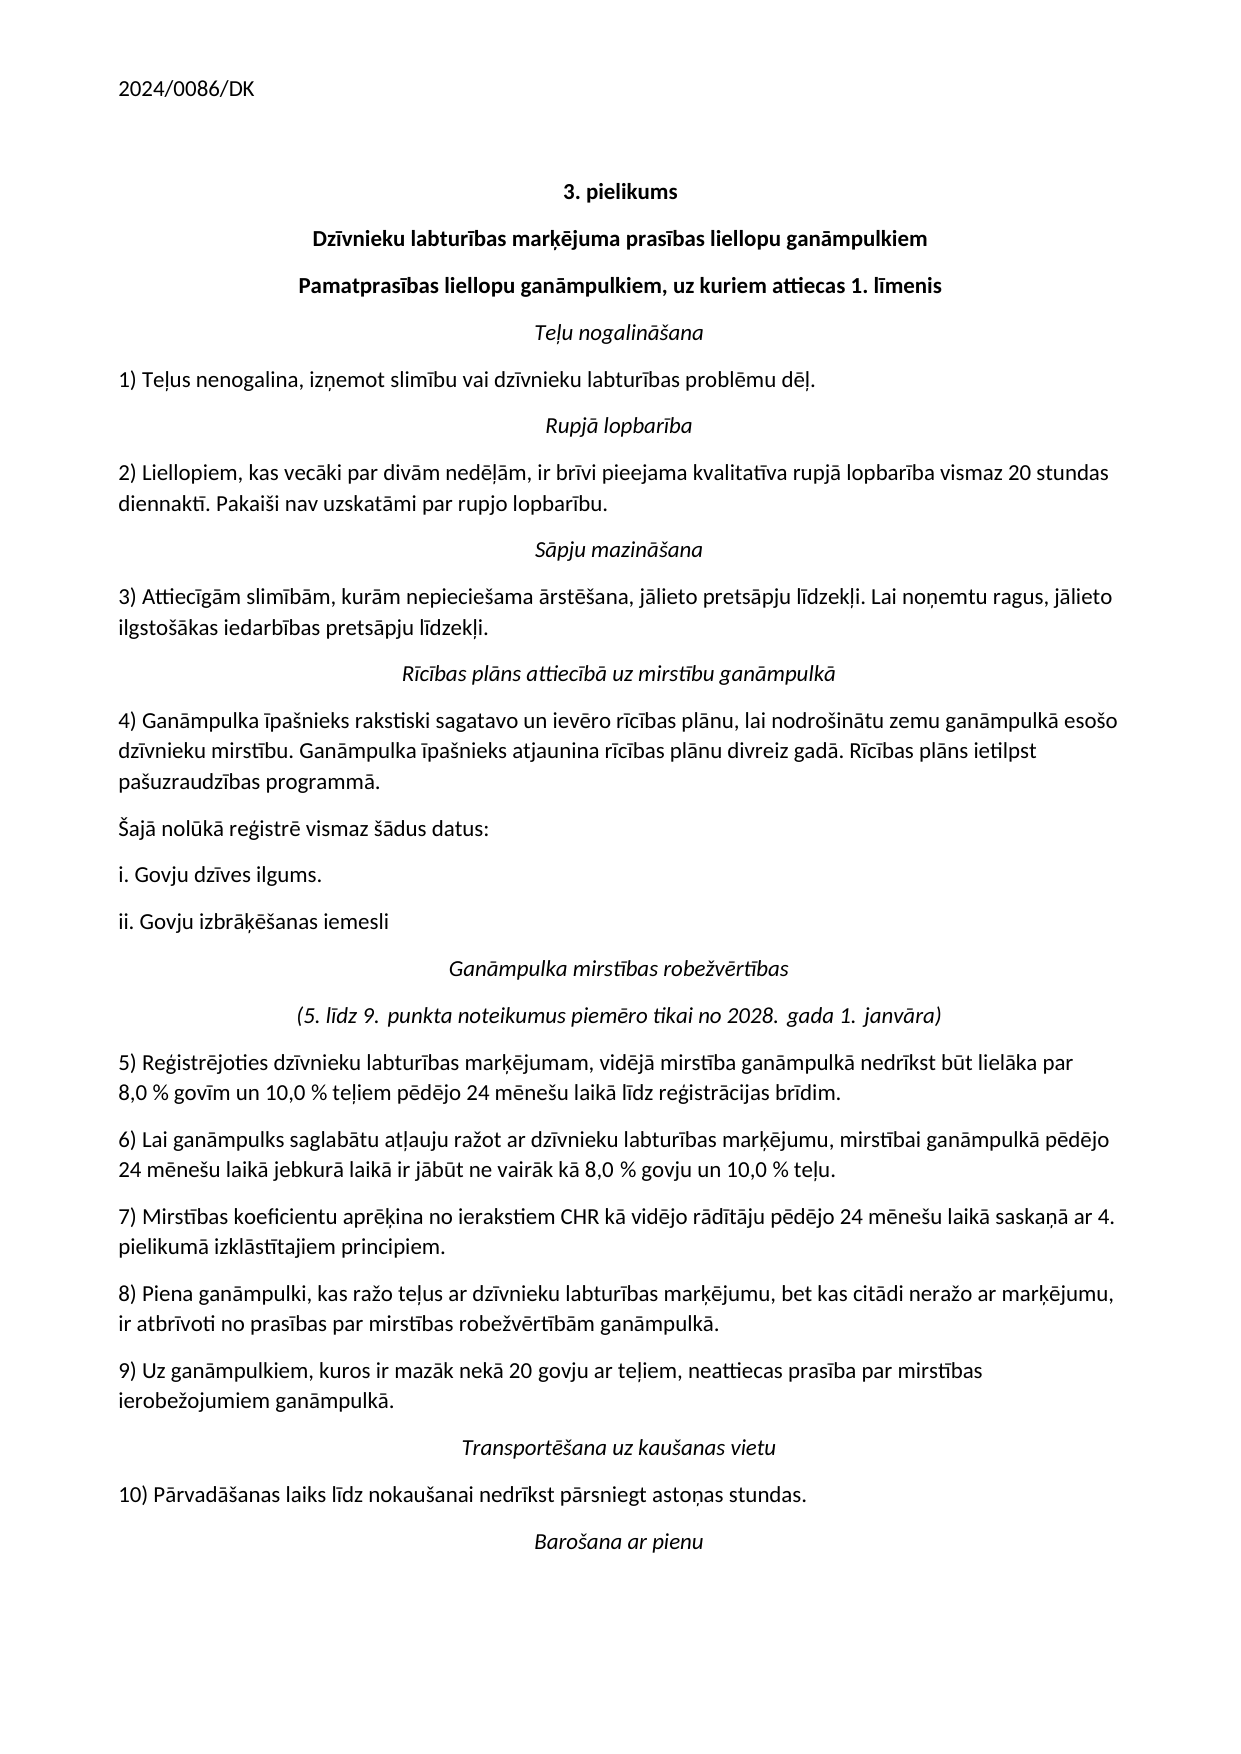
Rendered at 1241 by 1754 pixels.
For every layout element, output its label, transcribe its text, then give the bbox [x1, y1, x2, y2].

text Teļu nogalināšana [118, 318, 1122, 346]
text Transportēšana uz kaušanas vietu [118, 1433, 1122, 1461]
text 3) Attiecīgām slimībām, kurām nepieciešama ārstēšana, jālieto pretsāpju līdzekļi. Lai noņemtu ragus, jālieto ilgstošākas iedarbības pretsāpju līdzekļi. [118, 582, 1122, 641]
text 4) Ganāmpulka īpašnieks rakstiski sagatavo un ievēro rīcības plānu, lai nodrošinātu zemu ganāmpulkā esošo dzīvnieku mirstību. Ganāmpulka īpašnieks atjaunina rīcības plānu divreiz gadā. Rīcības plāns ietilpst pašuzraudzības programmā. [118, 706, 1122, 795]
text 1) Teļus nenogalina, izņemot slimību vai dzīvnieku labturības problēmu dēļ. [118, 365, 1122, 393]
text 7) Mirstības koeficientu aprēķina no ierakstiem CHR kā vidējo rādītāju pēdējo 24 mēnešu laikā saskaņā ar 4. pielikumā izklāstītajiem principiem. [118, 1202, 1122, 1260]
text Šajā nolūkā reģistrē vismaz šādus datus: [118, 814, 1122, 842]
text i. Govju dzīves ilgums. [118, 861, 1122, 888]
text Ganāmpulka mirstības robežvērtības [118, 954, 1122, 982]
text Rīcības plāns attiecībā uz mirstību ganāmpulkā [118, 659, 1122, 687]
text 10) Pārvadāšanas laiks līdz nokaušanai nedrīkst pārsniegt astoņas stundas. [118, 1480, 1122, 1508]
text 2) Liellopiem, kas vecāki par divām nedēļām, ir brīvi pieejama kvalitatīva rupjā lopbarība vismaz 20 stundas diennaktī. Pakaiši nav uzskatāmi par rupjo lopbarību. [118, 458, 1122, 517]
text Rupjā lopbarība [118, 412, 1122, 439]
text 6) Lai ganāmpulks saglabātu atļauju ražot ar dzīvnieku labturības marķējumu, mirstībai ganāmpulkā pēdējo 24 mēnešu laikā jebkurā laikā ir jābūt ne vairāk kā 8,0 % govju un 10,0 % teļu. [118, 1125, 1122, 1183]
text 9) Uz ganāmpulkiem, kuros ir mazāk nekā 20 govju ar teļiem, neattiecas prasība par mirstības ierobežojumiem ganāmpulkā. [118, 1356, 1122, 1414]
text (5. līdz 9. punkta noteikumus piemēro tikai no 2028. gada 1. janvāra) [118, 1001, 1122, 1029]
text Sāpju mazināšana [118, 536, 1122, 563]
text Dzīvnieku labturības marķējuma prasības liellopu ganāmpulkiem [118, 224, 1122, 252]
text 3. pielikums [118, 177, 1122, 205]
text Barošana ar pienu [118, 1527, 1122, 1555]
text ii. Govju izbrāķēšanas iemesli [118, 907, 1122, 935]
text Pamatprasības liellopu ganāmpulkiem, uz kuriem attiecas 1. līmenis [118, 271, 1122, 299]
text 8) Piena ganāmpulki, kas ražo teļus ar dzīvnieku labturības marķējumu, bet kas citādi neražo ar marķējumu, ir atbrīvoti no prasības par mirstības robežvērtībām ganāmpulkā. [118, 1279, 1122, 1337]
text 5) Reģistrējoties dzīvnieku labturības marķējumam, vidējā mirstība ganāmpulkā nedrīkst būt lielāka par 8,0 % govīm un 10,0 % teļiem pēdējo 24 mēnešu laikā līdz reģistrācijas brīdim. [118, 1048, 1122, 1106]
